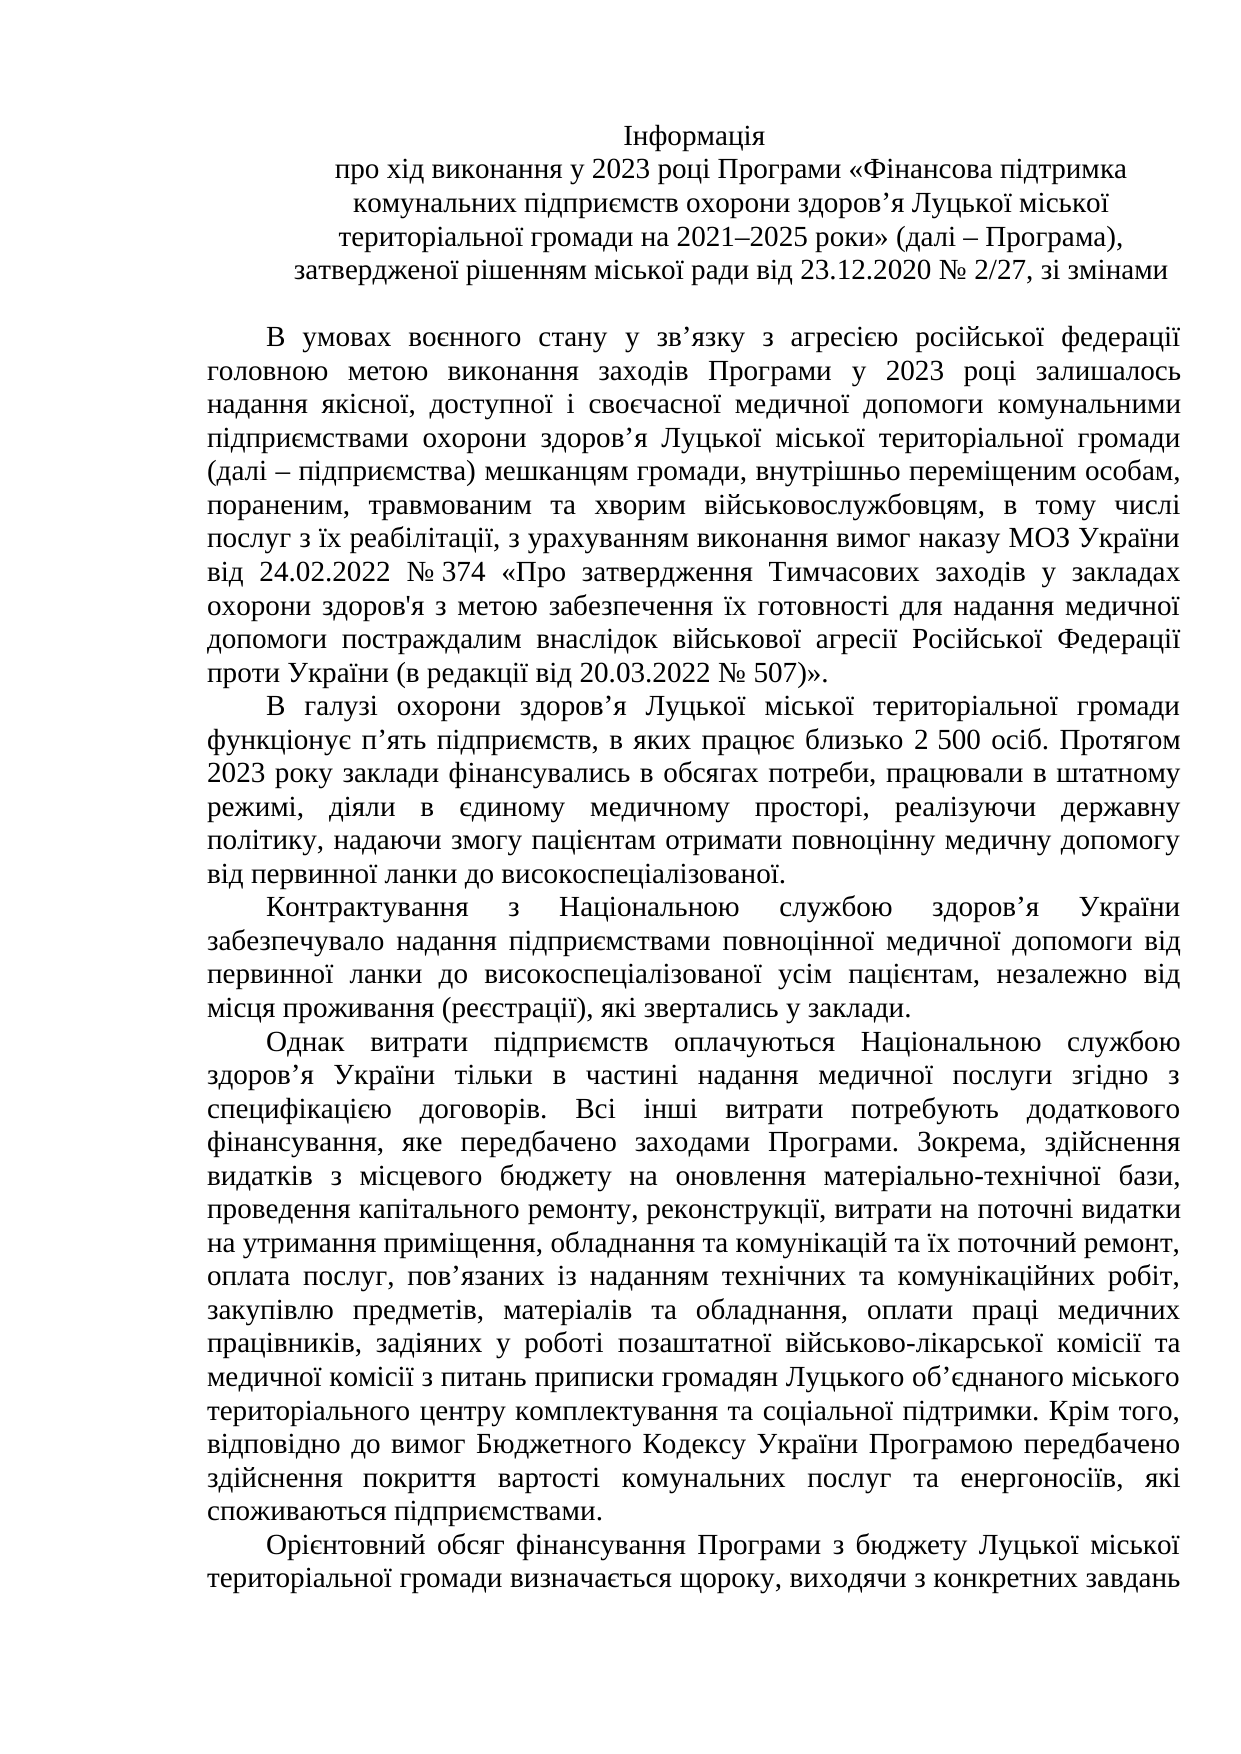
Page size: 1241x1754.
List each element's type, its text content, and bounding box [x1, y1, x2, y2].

text В умовах воєнного стану у зв’язку з агресією російської федерації головною метою виконання заходів Програми у 2023 році залишалось надання якісної, доступної і своєчасної медичної допомоги комунальними підприємствами охорони здоров’я Луцької міської територіальної громади (далі – підприємства) мешканцям громади, внутрішньо переміщеним особам, пораненим, травмованим та хворим військовослужбовцям, в тому числі послуг з їх реабілітації, з урахуванням виконання вимог наказу МОЗ України від 24.02.2022 № 374 «Про затвердження Тимчасових заходів у закладах охорони здоров'я з метою забезпечення їх готовності для надання медичної допомоги постраждалим внаслідок військової агресії Російської Федерації проти України (в редакції від 20.03.2022 № 507)». [207, 319, 1181, 688]
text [207, 1527, 1181, 1594]
text Однак витрати підприємств оплачуються Національною службою здоров’я України тільки в частині надання медичної послуги згідно з специфікацією договорів. Всі інші витрати потребують додаткового фінансування, яке передбачено заходами Програми. Зокрема, здійснення видатків з місцевого бюджету на оновлення матеріально-технічної бази, проведення капітального ремонту, реконструкції, витрати на поточні видатки на утримання приміщення, обладнання та комунікацій та їх поточний ремонт, оплата послуг, пов’язаних із наданням технічних та комунікаційних робіт, закупівлю предметів, матеріалів та обладнання, оплати праці медичних працівників, задіяних у роботі позаштатної військово-лікарської комісії та медичної комісії з питань приписки громадян Луцького об’єднаного міського територіального центру комплектування та соціальної підтримки. Крім того, відповідно до вимог Бюджетного Кодексу України Програмою передбачено здійснення покриття вартості комунальних послуг та енергоносіїв, які споживаються підприємствами. [207, 1024, 1181, 1527]
text Інформація [207, 118, 1181, 152]
text В галузі охорони здоров’я Луцької міської територіальної громади функціонує п’ять підприємств, в яких працює близько 2 500 осіб. Протягом 2023 року заклади фінансувались в обсягах потреби, працювали в штатному режимі, діяли в єдиному медичному просторі, реалізуючи державну політику, надаючи змогу пацієнтам отримати повноцінну медичну допомогу від первинної ланки до високоспеціалізованої. [207, 688, 1181, 889]
text Контрактування з Національною службою здоров’я України забезпечувало надання підприємствами повноцінної медичної допомоги від первинної ланки до високоспеціалізованої усім пацієнтам, незалежно від місця проживання (реєстрації), які звертались у заклади. [207, 889, 1181, 1024]
text про хід виконання у 2023 році Програми «Фінансова підтримка комунальних підприємств охорони здоров’я Луцької міської територіальної громади на 2021–2025 роки» (далі – Програма), затвердженої рішенням міської ради від 23.12.2020 № 2/27, зі змінами [281, 152, 1181, 286]
